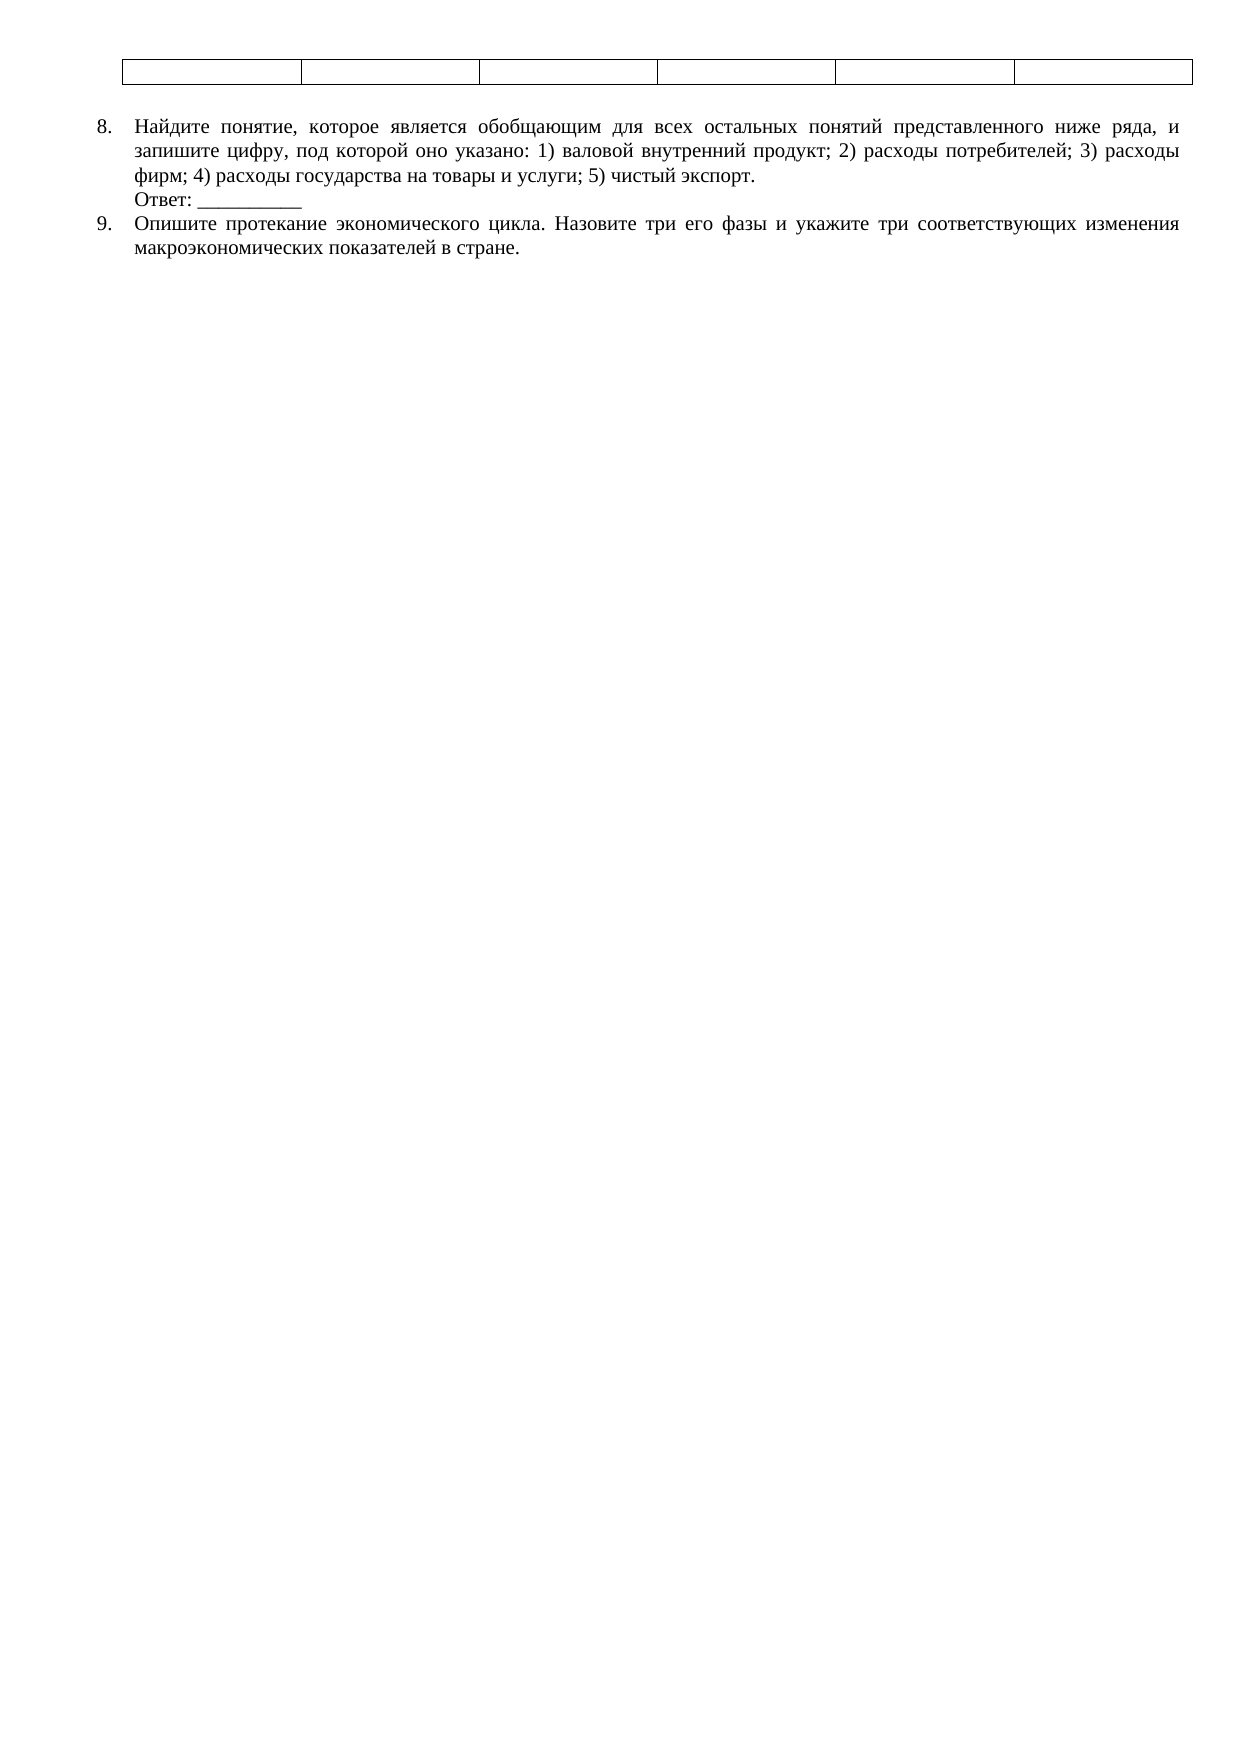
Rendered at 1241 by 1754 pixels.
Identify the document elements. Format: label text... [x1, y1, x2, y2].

list Найдите понятие, которое является обобщающим для всех остальных понятий представленного ниже ряда, и запишите цифру, под которой оно указано: 1) валовой внутренний продукт; 2) расходы потребителей; 3) расходы фирм; 4) расходы государства на товары и услуги; 5) чистый экспорт. [97, 114, 1181, 187]
list Опишите протекание экономического цикла. Назовите три его фазы и укажите три соответствующих изменения макроэкономических показателей в стране. [97, 211, 1181, 259]
table_cell [480, 60, 657, 84]
table_cell [836, 60, 1014, 84]
list Ответ: __________ [134, 187, 1181, 211]
table_cell [1015, 60, 1192, 84]
table_cell [302, 60, 479, 84]
table_cell [658, 60, 835, 84]
table_cell [123, 60, 301, 84]
